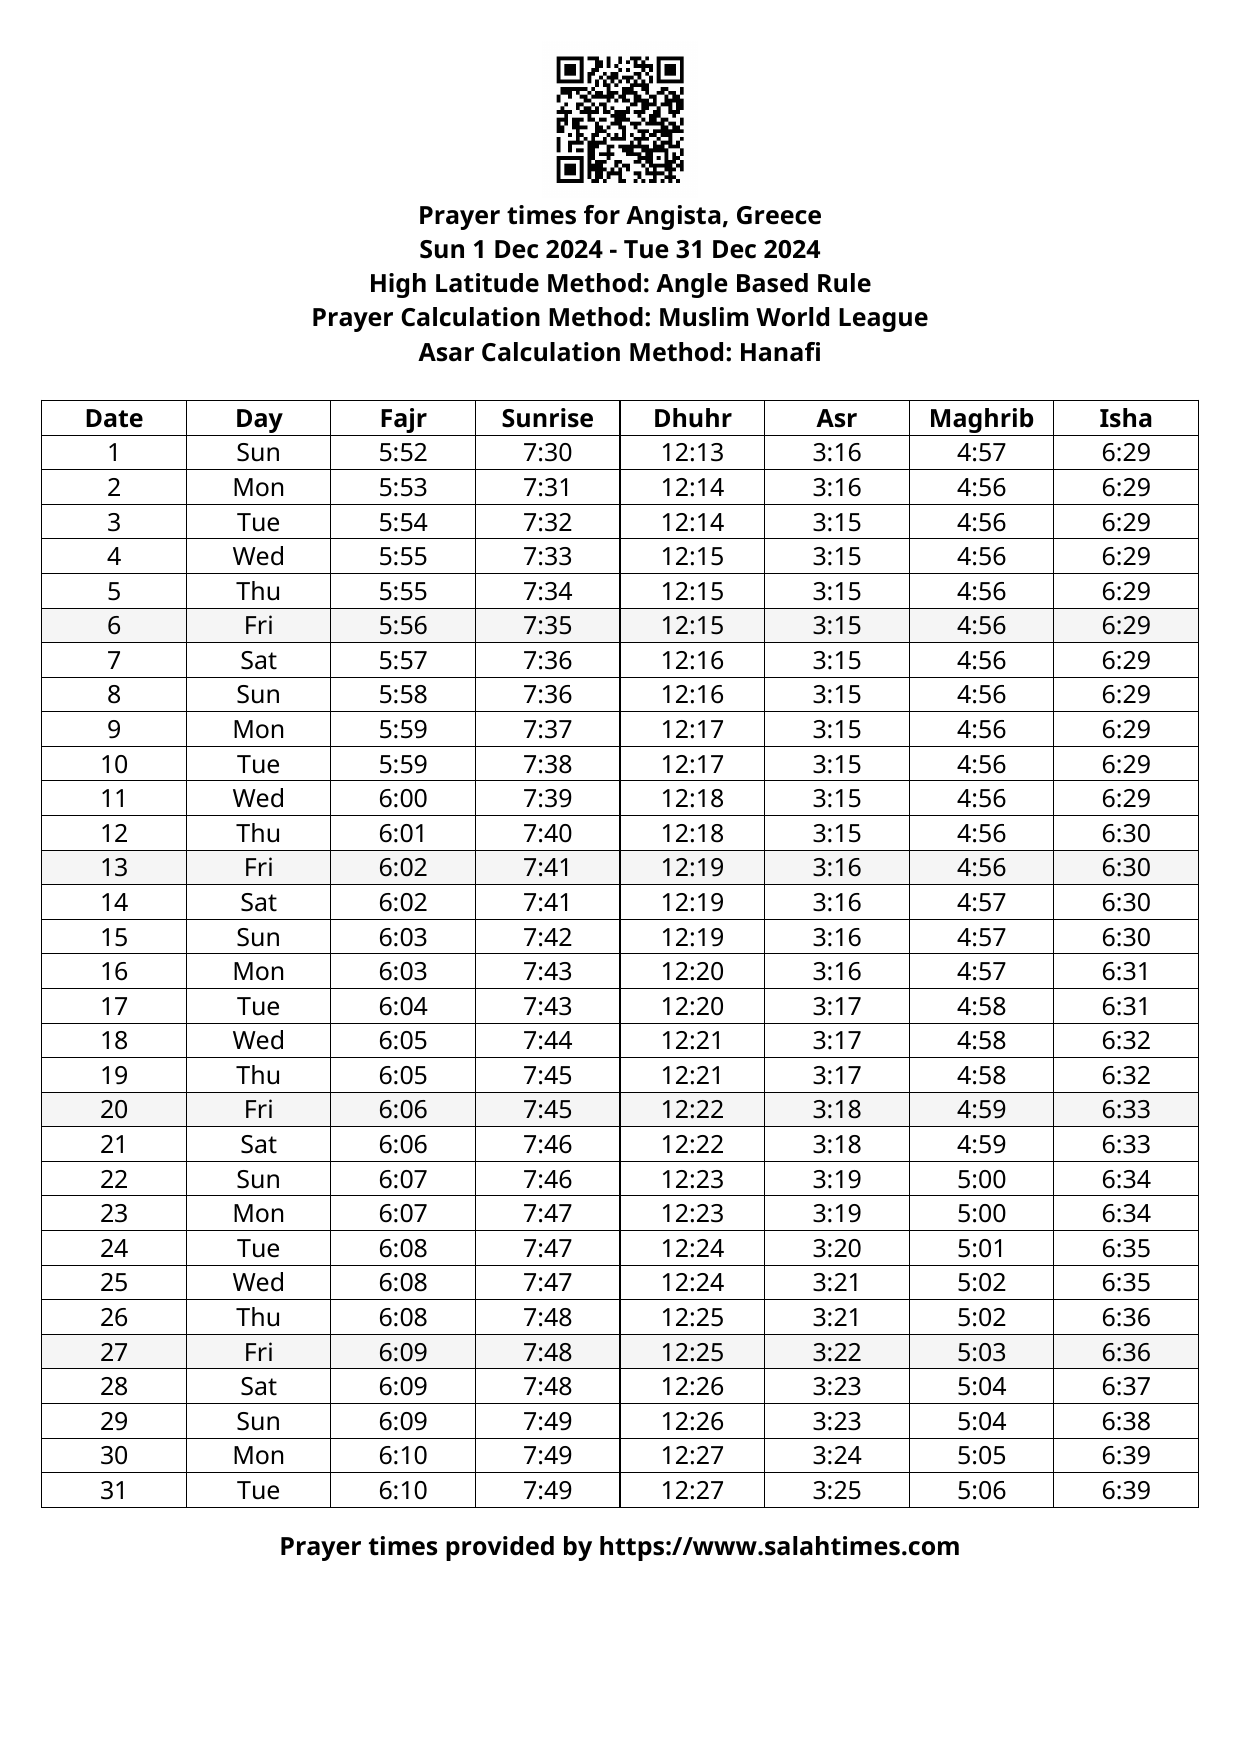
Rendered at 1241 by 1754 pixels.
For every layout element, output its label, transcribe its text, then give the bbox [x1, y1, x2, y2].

table_cell 13 [42, 851, 186, 884]
table_cell Sun [187, 920, 330, 953]
table_cell 6:31 [1054, 989, 1198, 1022]
table_cell 12:16 [621, 643, 764, 677]
table_cell 7:49 [476, 1439, 619, 1472]
text Prayer Calculation Method: Muslim World League [42, 300, 1198, 334]
table_cell 12:22 [621, 1093, 764, 1126]
table_cell 6:29 [1054, 678, 1198, 711]
table_cell 12:25 [621, 1335, 764, 1368]
table_cell 19 [42, 1058, 186, 1092]
table_cell 6:34 [1054, 1196, 1198, 1230]
table_cell 7:49 [476, 1404, 619, 1437]
table_cell 5:02 [910, 1300, 1053, 1334]
table_cell 25 [42, 1266, 186, 1299]
table_cell 12:26 [621, 1404, 764, 1437]
table_cell 6:39 [1054, 1439, 1198, 1472]
table_cell 4:57 [910, 954, 1053, 988]
table_cell 6:29 [1054, 781, 1198, 815]
table_cell 7:45 [476, 1058, 619, 1092]
table_cell 5:55 [331, 574, 475, 607]
table_cell 6:38 [1054, 1404, 1198, 1437]
table_header Day [187, 401, 330, 434]
table_cell 3:16 [765, 920, 909, 953]
table_cell Sun [187, 678, 330, 711]
table_cell 6:30 [1054, 920, 1198, 953]
table_cell 7:30 [476, 436, 619, 469]
table_cell 4:56 [910, 851, 1053, 884]
table_cell 6:33 [1054, 1093, 1198, 1126]
table_cell 5:59 [331, 747, 475, 780]
table_cell 12:26 [621, 1369, 764, 1403]
table_cell 12:19 [621, 885, 764, 919]
table_cell 4:56 [910, 712, 1053, 746]
table_cell 5:53 [331, 470, 475, 504]
table_cell 4:56 [910, 505, 1053, 538]
table_cell 7:43 [476, 954, 619, 988]
table_cell Fri [187, 1093, 330, 1126]
table_cell Fri [187, 609, 330, 642]
table_cell 5 [42, 574, 186, 607]
table_cell 12:19 [621, 851, 764, 884]
table_cell 12:27 [621, 1473, 764, 1507]
table_cell 5:02 [910, 1266, 1053, 1299]
table_cell Sun [187, 1404, 330, 1437]
text High Latitude Method: Angle Based Rule [42, 266, 1198, 300]
table_cell 7:33 [476, 539, 619, 573]
table_cell Tue [187, 1473, 330, 1507]
table_cell 4 [42, 539, 186, 573]
table_cell 28 [42, 1369, 186, 1403]
table_cell Sun [187, 436, 330, 469]
table_cell Wed [187, 1266, 330, 1299]
table_cell 7:34 [476, 574, 619, 607]
table_cell 6:02 [331, 885, 475, 919]
table_cell 23 [42, 1196, 186, 1230]
table_cell 12:18 [621, 781, 764, 815]
table_cell 7:42 [476, 920, 619, 953]
table_cell 14 [42, 885, 186, 919]
table_cell 7:49 [476, 1473, 619, 1507]
table_cell 12 [42, 816, 186, 849]
table_cell 5:03 [910, 1335, 1053, 1368]
table_cell 4:56 [910, 816, 1053, 849]
table_cell 4:56 [910, 643, 1053, 677]
table_cell 6:36 [1054, 1300, 1198, 1334]
table_cell 3:16 [765, 470, 909, 504]
table_header Dhuhr [621, 401, 764, 434]
table_cell 6:03 [331, 954, 475, 988]
table_cell 3:17 [765, 989, 909, 1022]
table_cell Sun [187, 1162, 330, 1195]
table_cell 6:29 [1054, 539, 1198, 573]
table_cell Tue [187, 989, 330, 1022]
table_cell 3:21 [765, 1300, 909, 1334]
table_cell 3:15 [765, 574, 909, 607]
table_cell 12:20 [621, 989, 764, 1022]
table_cell 12:17 [621, 712, 764, 746]
table_cell 7:48 [476, 1335, 619, 1368]
table_cell 5:05 [910, 1439, 1053, 1472]
table_cell 6:04 [331, 989, 475, 1022]
table_cell 12:22 [621, 1127, 764, 1161]
table_cell 7:48 [476, 1300, 619, 1334]
table_cell 7:36 [476, 678, 619, 711]
table_cell 6:29 [1054, 436, 1198, 469]
table_cell 5:55 [331, 539, 475, 573]
table_cell 4:59 [910, 1127, 1053, 1161]
table_cell 6:29 [1054, 712, 1198, 746]
table_cell 3:17 [765, 1024, 909, 1057]
table_cell 4:56 [910, 747, 1053, 780]
table_cell 20 [42, 1093, 186, 1126]
table_cell 6:08 [331, 1300, 475, 1334]
table_cell 6:36 [1054, 1335, 1198, 1368]
table_cell 21 [42, 1127, 186, 1161]
table_cell 4:56 [910, 539, 1053, 573]
table_cell 4:58 [910, 1058, 1053, 1092]
table_cell 3:15 [765, 609, 909, 642]
picture [542, 41, 699, 198]
table_cell 6:30 [1054, 851, 1198, 884]
table_cell 7:48 [476, 1369, 619, 1403]
table_cell 3:15 [765, 781, 909, 815]
table_cell Mon [187, 1439, 330, 1472]
table_cell 6:07 [331, 1196, 475, 1230]
table_cell 5:56 [331, 609, 475, 642]
table_cell 17 [42, 989, 186, 1022]
table_cell 6:09 [331, 1335, 475, 1368]
table_cell 6:06 [331, 1127, 475, 1161]
table_cell 6:35 [1054, 1266, 1198, 1299]
table_cell 12:14 [621, 470, 764, 504]
table_cell 6:01 [331, 816, 475, 849]
table_cell 3 [42, 505, 186, 538]
table_cell 26 [42, 1300, 186, 1334]
table_cell 7:45 [476, 1093, 619, 1126]
table_cell 6:10 [331, 1473, 475, 1507]
table_cell 12:15 [621, 539, 764, 573]
table_cell 7:39 [476, 781, 619, 815]
table_cell Thu [187, 574, 330, 607]
table_cell 12:16 [621, 678, 764, 711]
table_cell 6:29 [1054, 505, 1198, 538]
table_header Fajr [331, 401, 475, 434]
table_header Date [42, 401, 186, 434]
table_cell Tue [187, 505, 330, 538]
table_header Sunrise [476, 401, 619, 434]
table_cell 3:15 [765, 747, 909, 780]
table_cell 5:01 [910, 1231, 1053, 1264]
table_cell 12:24 [621, 1231, 764, 1264]
table_cell 24 [42, 1231, 186, 1264]
table_cell 12:17 [621, 747, 764, 780]
table_cell 7:46 [476, 1162, 619, 1195]
table_cell 11 [42, 781, 186, 815]
table_cell 5:57 [331, 643, 475, 677]
table_cell 16 [42, 954, 186, 988]
table_cell Sat [187, 1127, 330, 1161]
table_cell 6:05 [331, 1024, 475, 1057]
table_cell 12:13 [621, 436, 764, 469]
table_cell 7:37 [476, 712, 619, 746]
table_cell 3:23 [765, 1404, 909, 1437]
table_cell 5:00 [910, 1196, 1053, 1230]
table_cell 6:35 [1054, 1231, 1198, 1264]
table_cell 29 [42, 1404, 186, 1437]
table_cell 3:16 [765, 851, 909, 884]
table_cell 3:16 [765, 954, 909, 988]
table_cell 5:04 [910, 1404, 1053, 1437]
table_cell 12:20 [621, 954, 764, 988]
table_cell 6:08 [331, 1231, 475, 1264]
table_cell 7:47 [476, 1196, 619, 1230]
table_cell 6:32 [1054, 1024, 1198, 1057]
table_cell 12:23 [621, 1162, 764, 1195]
table_cell 7:41 [476, 851, 619, 884]
table_cell 6:37 [1054, 1369, 1198, 1403]
table_cell 5:59 [331, 712, 475, 746]
table_cell 4:58 [910, 989, 1053, 1022]
table_cell 3:16 [765, 885, 909, 919]
table_cell 3:22 [765, 1335, 909, 1368]
table_cell 7:47 [476, 1266, 619, 1299]
table_cell 27 [42, 1335, 186, 1368]
table_cell 6:09 [331, 1404, 475, 1437]
table_cell 5:58 [331, 678, 475, 711]
table_cell 18 [42, 1024, 186, 1057]
table_cell 5:52 [331, 436, 475, 469]
table_cell 7:35 [476, 609, 619, 642]
table_cell 3:21 [765, 1266, 909, 1299]
table_cell 6:03 [331, 920, 475, 953]
table_cell 8 [42, 678, 186, 711]
table_cell 3:19 [765, 1162, 909, 1195]
table_cell 6:06 [331, 1093, 475, 1126]
table_cell Wed [187, 539, 330, 573]
table_cell 6:39 [1054, 1473, 1198, 1507]
table_cell 12:15 [621, 574, 764, 607]
table_cell 31 [42, 1473, 186, 1507]
table_cell 3:17 [765, 1058, 909, 1092]
table_cell 3:15 [765, 816, 909, 849]
table_cell 3:19 [765, 1196, 909, 1230]
table_cell 4:59 [910, 1093, 1053, 1126]
table_cell 4:56 [910, 574, 1053, 607]
table_cell 4:56 [910, 781, 1053, 815]
table_cell 5:54 [331, 505, 475, 538]
table_cell 6:29 [1054, 643, 1198, 677]
table_cell 6:33 [1054, 1127, 1198, 1161]
table_cell Sat [187, 885, 330, 919]
text Asar Calculation Method: Hanafi [42, 334, 1198, 368]
table_cell Fri [187, 1335, 330, 1368]
table_cell 3:20 [765, 1231, 909, 1264]
table_cell 3:15 [765, 505, 909, 538]
table_cell 6 [42, 609, 186, 642]
table_cell 6:07 [331, 1162, 475, 1195]
table_cell 12:18 [621, 816, 764, 849]
table_cell 12:14 [621, 505, 764, 538]
table_cell 6:29 [1054, 470, 1198, 504]
table_cell Thu [187, 1058, 330, 1092]
table_cell 6:02 [331, 851, 475, 884]
text Prayer times for Angista, Greece [42, 198, 1198, 232]
table_cell 3:15 [765, 643, 909, 677]
table_cell 5:06 [910, 1473, 1053, 1507]
table_cell 9 [42, 712, 186, 746]
table_cell 6:30 [1054, 885, 1198, 919]
text Sun 1 Dec 2024 - Tue 31 Dec 2024 [42, 232, 1198, 266]
table_cell 7:41 [476, 885, 619, 919]
table_cell 10 [42, 747, 186, 780]
table_cell 7 [42, 643, 186, 677]
table_cell 6:29 [1054, 747, 1198, 780]
table_cell 6:08 [331, 1266, 475, 1299]
table_cell Wed [187, 781, 330, 815]
table_cell 3:25 [765, 1473, 909, 1507]
table_cell 7:46 [476, 1127, 619, 1161]
table_cell 3:18 [765, 1127, 909, 1161]
table_cell Sat [187, 643, 330, 677]
table_cell 12:23 [621, 1196, 764, 1230]
table_cell 6:09 [331, 1369, 475, 1403]
table_cell 30 [42, 1439, 186, 1472]
table_cell 7:38 [476, 747, 619, 780]
table_cell Thu [187, 816, 330, 849]
table_cell 12:21 [621, 1024, 764, 1057]
table_cell 6:29 [1054, 574, 1198, 607]
table_cell 3:23 [765, 1369, 909, 1403]
table_cell 7:43 [476, 989, 619, 1022]
table_cell Tue [187, 747, 330, 780]
table_cell Sat [187, 1369, 330, 1403]
table_cell 3:15 [765, 678, 909, 711]
table_cell 3:24 [765, 1439, 909, 1472]
table_cell 4:58 [910, 1024, 1053, 1057]
table_cell 12:25 [621, 1300, 764, 1334]
table_cell 3:15 [765, 712, 909, 746]
text Prayer times provided by https://www.salahtimes.com [42, 1528, 1198, 1563]
table_cell 4:56 [910, 470, 1053, 504]
table_cell 7:36 [476, 643, 619, 677]
table_cell 5:04 [910, 1369, 1053, 1403]
table_cell 7:40 [476, 816, 619, 849]
table_cell Tue [187, 1231, 330, 1264]
table_cell 12:24 [621, 1266, 764, 1299]
table_cell 4:57 [910, 436, 1053, 469]
table_cell Mon [187, 1196, 330, 1230]
table_cell Mon [187, 712, 330, 746]
table_cell Mon [187, 954, 330, 988]
table_cell 12:19 [621, 920, 764, 953]
table_cell 12:27 [621, 1439, 764, 1472]
table_cell Thu [187, 1300, 330, 1334]
table_cell 7:32 [476, 505, 619, 538]
table_cell 1 [42, 436, 186, 469]
table_cell 2 [42, 470, 186, 504]
table_cell 15 [42, 920, 186, 953]
table_cell 12:15 [621, 609, 764, 642]
table_cell 6:29 [1054, 609, 1198, 642]
table_cell 6:30 [1054, 816, 1198, 849]
table_cell 3:15 [765, 539, 909, 573]
table_cell 4:56 [910, 678, 1053, 711]
table_cell Wed [187, 1024, 330, 1057]
table_cell 6:32 [1054, 1058, 1198, 1092]
table_cell 7:31 [476, 470, 619, 504]
table_cell 5:00 [910, 1162, 1053, 1195]
table_cell 6:34 [1054, 1162, 1198, 1195]
table_cell 7:44 [476, 1024, 619, 1057]
table_cell 4:57 [910, 920, 1053, 953]
table_cell 6:05 [331, 1058, 475, 1092]
table_header Isha [1054, 401, 1198, 434]
table_cell 3:18 [765, 1093, 909, 1126]
table_header Asr [765, 401, 909, 434]
table_cell Fri [187, 851, 330, 884]
table_cell 6:10 [331, 1439, 475, 1472]
table_cell 6:31 [1054, 954, 1198, 988]
table_cell 12:21 [621, 1058, 764, 1092]
table_cell 22 [42, 1162, 186, 1195]
table_cell 7:47 [476, 1231, 619, 1264]
table_cell 3:16 [765, 436, 909, 469]
table_cell 6:00 [331, 781, 475, 815]
table_cell Mon [187, 470, 330, 504]
table_header Maghrib [910, 401, 1053, 434]
table_cell 4:56 [910, 609, 1053, 642]
table_cell 4:57 [910, 885, 1053, 919]
